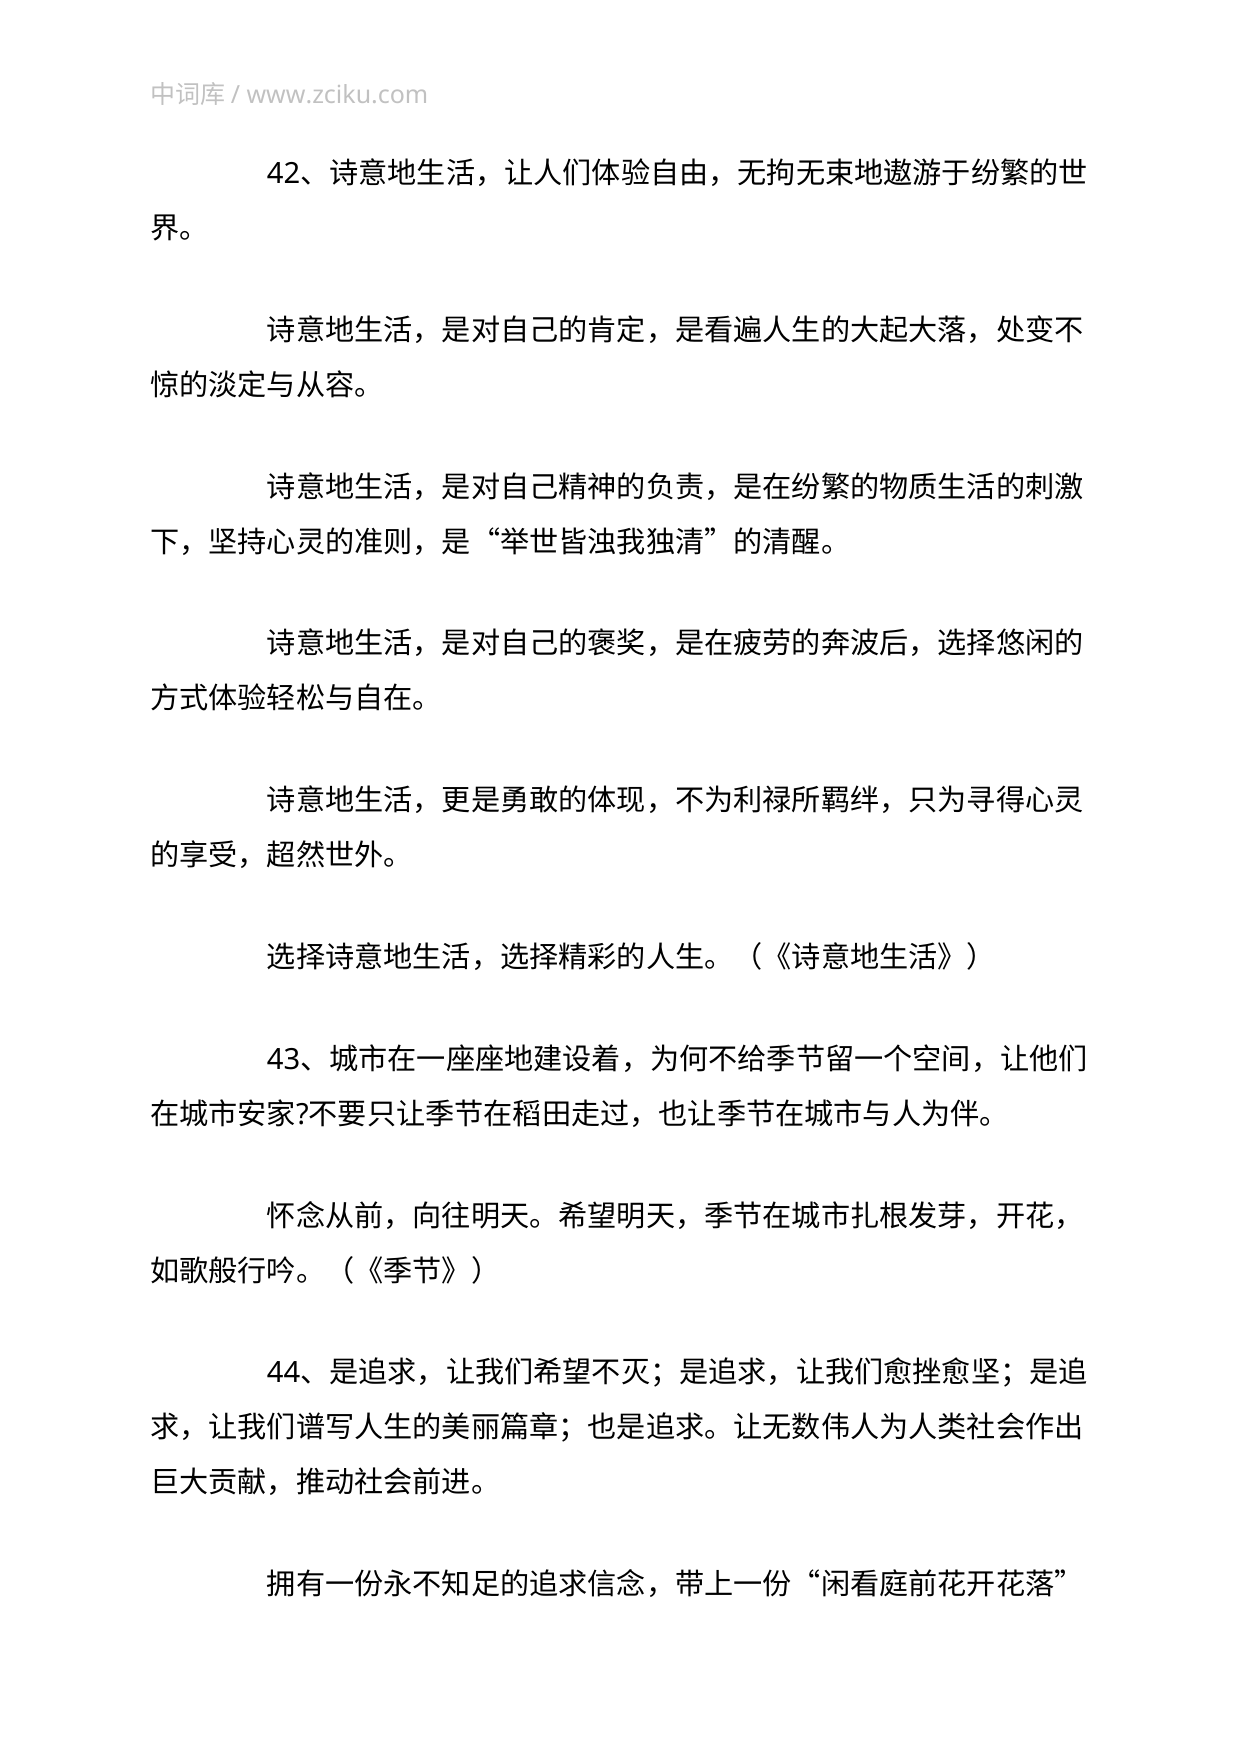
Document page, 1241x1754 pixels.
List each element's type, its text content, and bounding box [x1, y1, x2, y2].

text 选择诗意地生活，选择精彩的人生。（《诗意地生活》） [150, 933, 1090, 976]
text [150, 1561, 1090, 1603]
text 诗意地生活，是对自己精神的负责，是在纷繁的物质生活的刺激下，坚持心灵的准则，是“举世皆浊我独清”的清醒。 [150, 463, 1090, 561]
text 44、是追求，让我们希望不灭；是追求，让我们愈挫愈坚；是追求，让我们谱写人生的美丽篇章；也是追求。让无数伟人为人类社会作出巨大贡献，推动社会前进。 [150, 1349, 1090, 1501]
text 怀念从前，向往明天。希望明天，季节在城市扎根发芽，开花，如歌般行吟。（《季节》） [150, 1192, 1090, 1289]
text 诗意地生活，是对自己的褒奖，是在疲劳的奔波后，选择悠闲的方式体验轻松与自在。 [150, 620, 1090, 717]
text 诗意地生活，更是勇敢的体现，不为利禄所羁绊，只为寻得心灵的享受，超然世外。 [150, 777, 1090, 874]
text 诗意地生活，是对自己的肯定，是看遍人生的大起大落，处变不惊的淡定与从容。 [150, 307, 1090, 404]
text 43、城市在一座座地建设着，为何不给季节留一个空间，让他们在城市安家?不要只让季节在稻田走过，也让季节在城市与人为伴。 [150, 1035, 1090, 1133]
text 42、诗意地生活，让人们体验自由，无拘无束地遨游于纷繁的世界。 [150, 150, 1090, 247]
